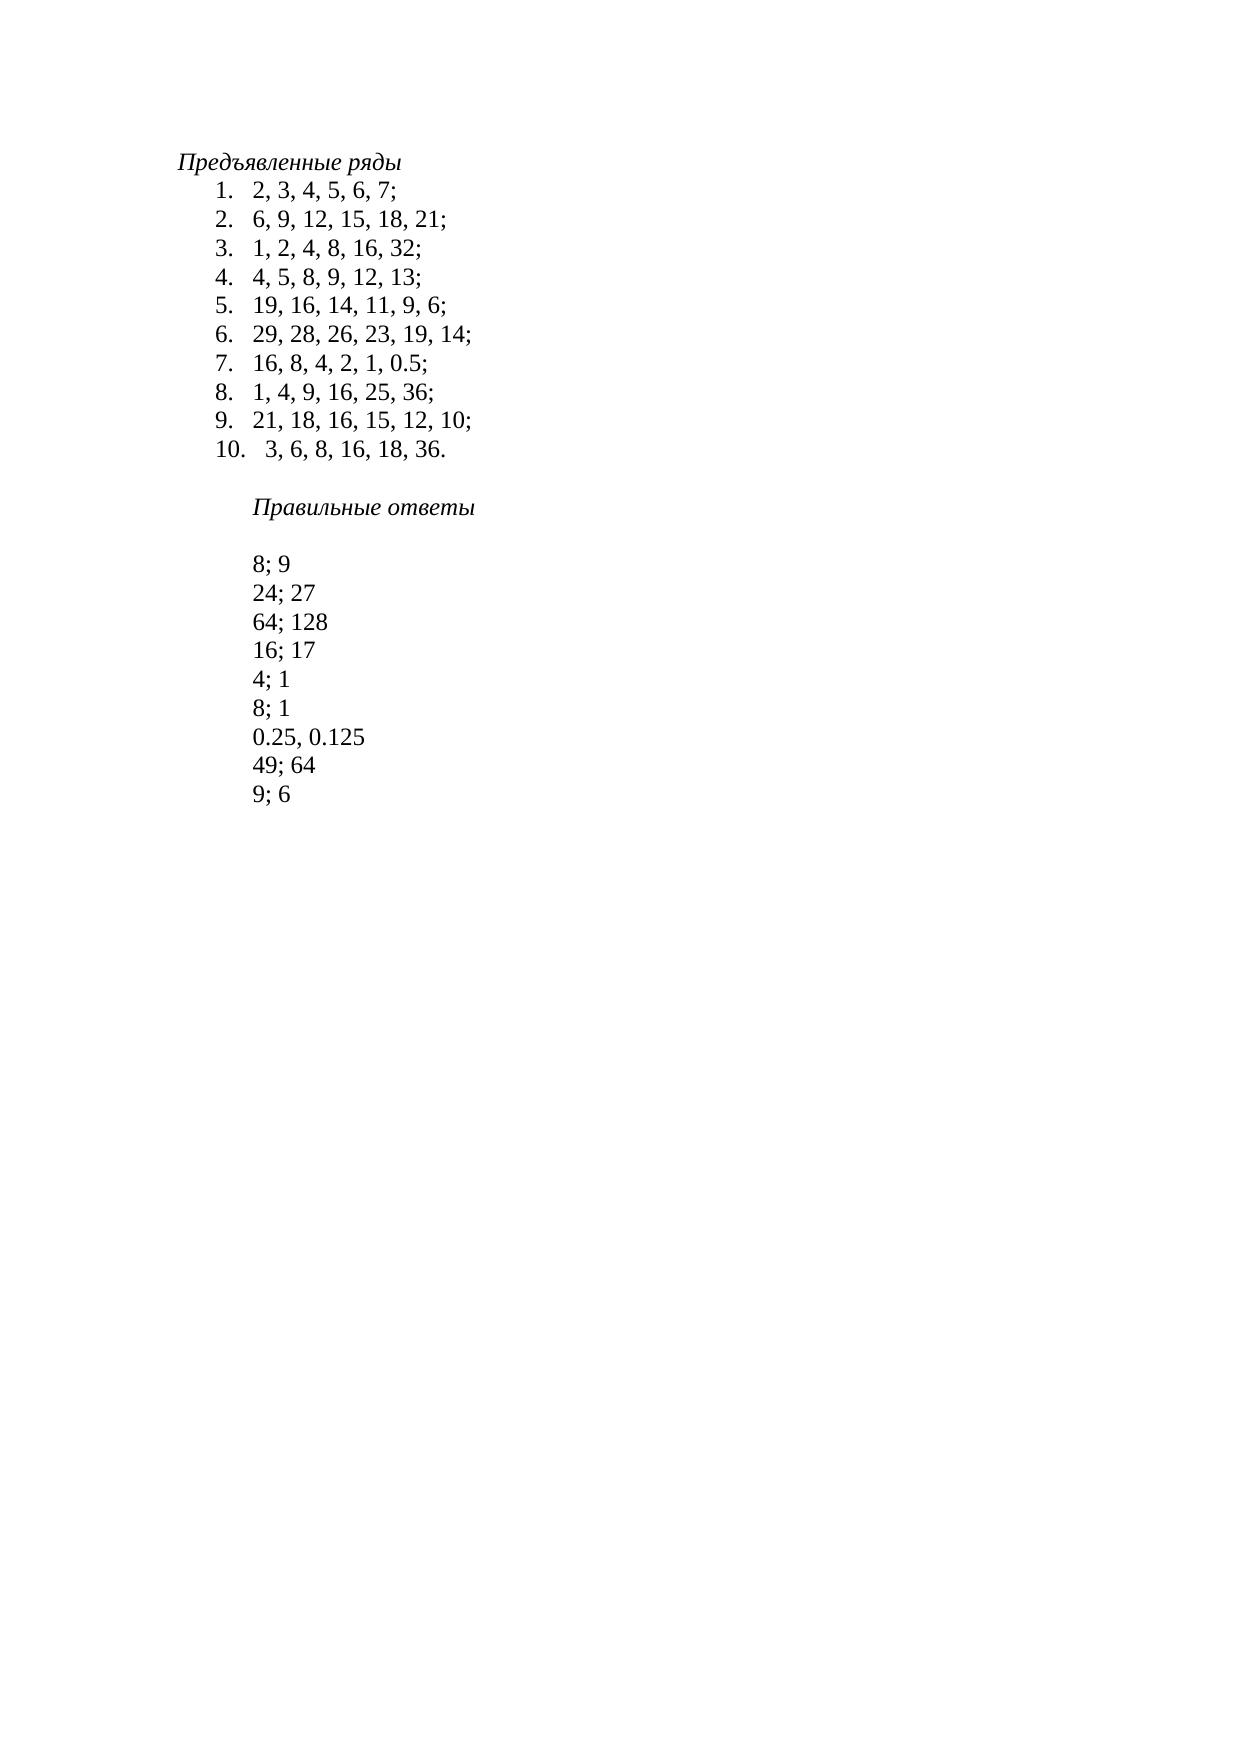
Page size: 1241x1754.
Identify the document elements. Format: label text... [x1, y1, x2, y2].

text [177, 118, 1152, 176]
list 6, 9, 12, 15, 18, 21; [215, 204, 1152, 233]
list 4, 5, 8, 9, 12, 13; [215, 262, 1152, 291]
list 1, 4, 9, 16, 25, 36; [215, 377, 1152, 406]
list 3, 6, 8, 16, 18, 36. Правильные ответы 8; 9 24; 27 64; 128 16; 17 4; 1 8; 1 0.25, 0.125 49; 64 9; 6 [215, 434, 1152, 865]
list 29, 28, 26, 23, 19, 14; [215, 319, 1152, 348]
list 1, 2, 4, 8, 16, 32; [215, 233, 1152, 262]
list 16, 8, 4, 2, 1, 0.5; [215, 348, 1152, 377]
list 21, 18, 16, 15, 12, 10; [215, 406, 1152, 434]
list 2, 3, 4, 5, 6, 7; [215, 176, 1152, 204]
list 19, 16, 14, 11, 9, 6; [215, 291, 1152, 319]
